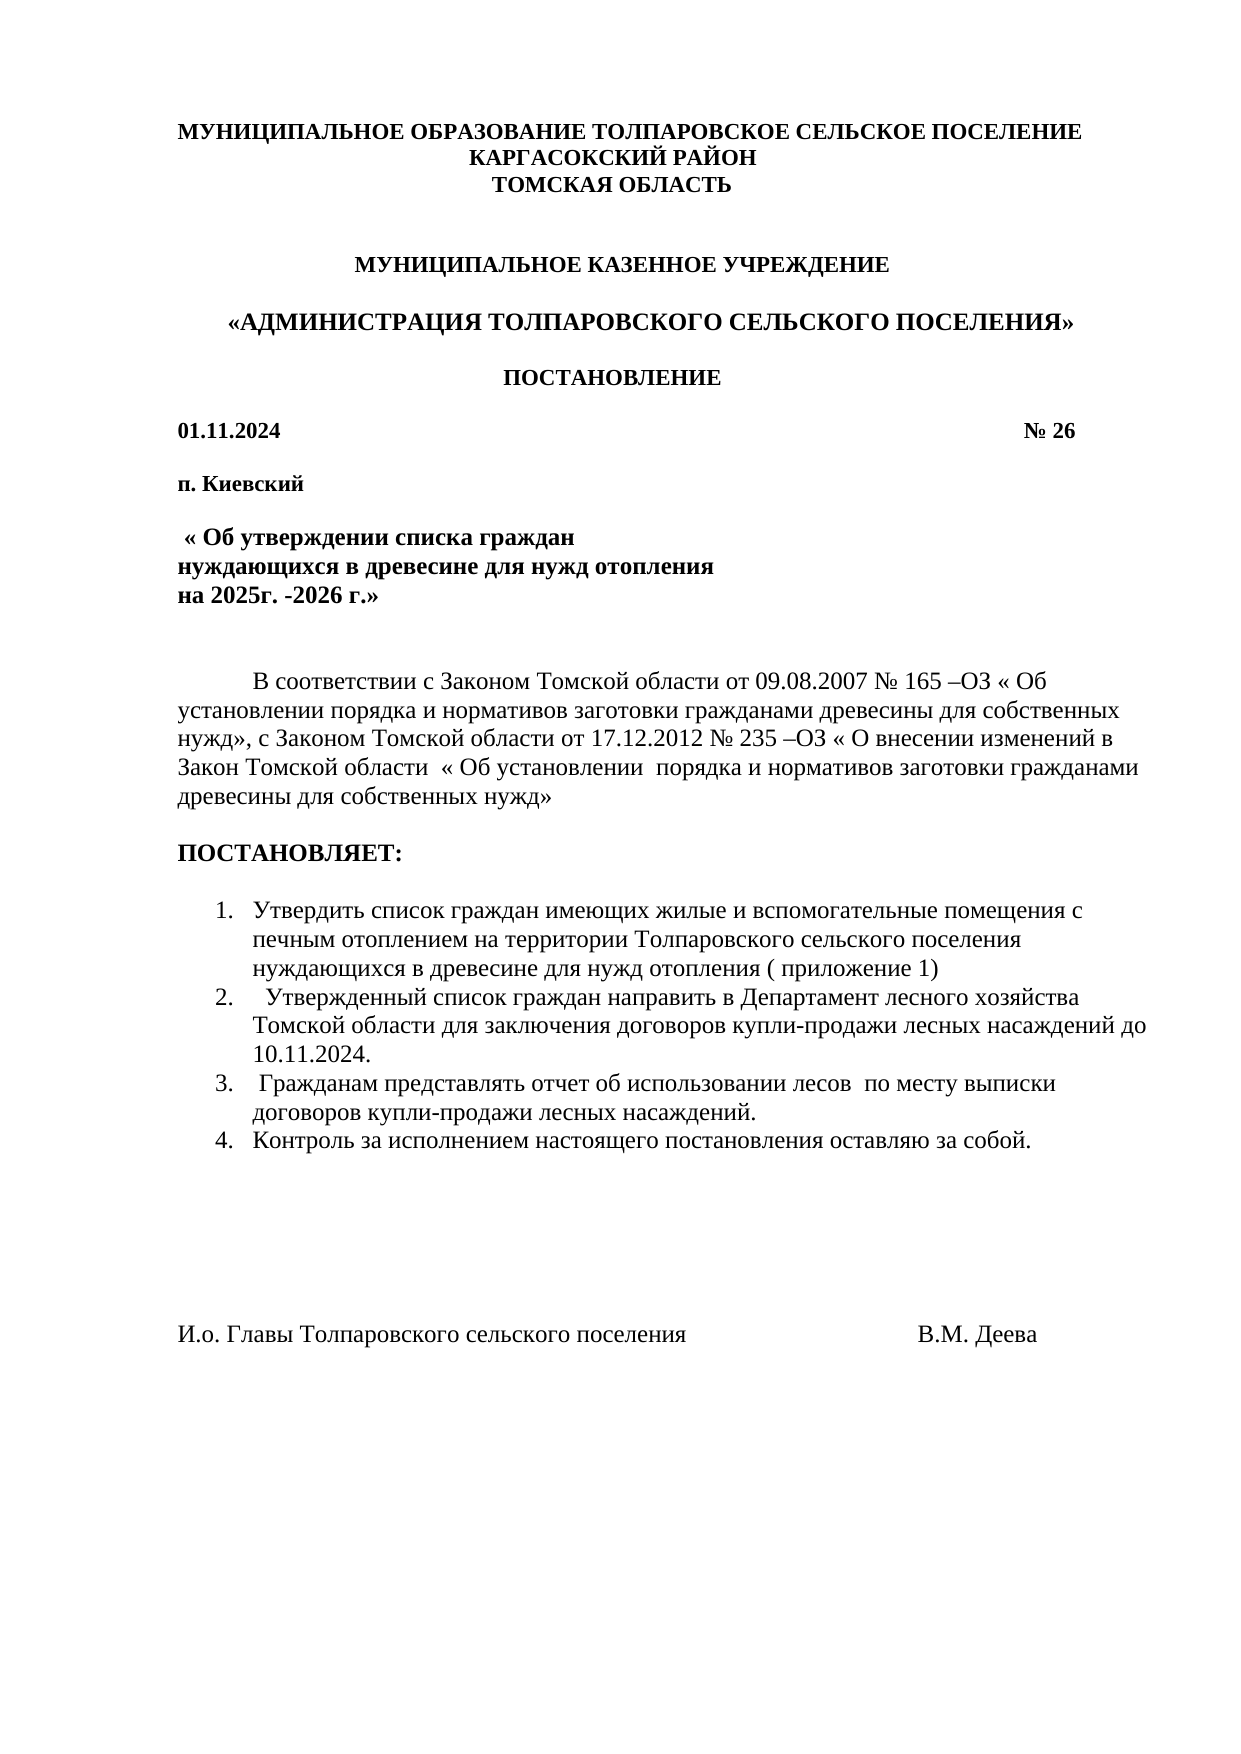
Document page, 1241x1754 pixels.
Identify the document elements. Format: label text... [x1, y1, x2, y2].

text ПОСТАНОВЛЕНИЕ [177, 364, 1152, 391]
text на 2025г. -2026 г.» [177, 580, 1152, 608]
text 01.11.2024 № 26 [177, 417, 1152, 443]
list Утвержденный список граждан направить в Департамент лесного хозяйства Томской области для заключения договоров купли-продажи лесных насаждений до 10.11.2024. [215, 982, 1152, 1068]
text «АДМИНИСТРАЦИЯ ТОЛПАРОВСКОГО СЕЛЬСКОГО ПОСЕЛЕНИЯ» [177, 307, 1152, 335]
list Утвердить список граждан имеющих жилые и вспомогательные помещения с печным отоплением на территории Толпаровского сельского поселения нуждающихся в древесине для нужд отопления ( приложение 1) [215, 895, 1152, 982]
text « Об утверждении списка граждан [177, 522, 1152, 551]
text В соответствии с Законом Томской области от 09.08.2007 № 165 –ОЗ « Об установлении порядка и нормативов заготовки гражданами древесины для собственных нужд», с Законом Томской области от 17.12.2012 № 235 –ОЗ « О внесении изменений в Закон Томской области « Об установлении порядка и нормативов заготовки гражданами древесины для собственных нужд» [177, 666, 1152, 810]
text ПОСТАНОВЛЯЕТ: [177, 838, 1152, 867]
list Контроль за исполнением настоящего постановления оставляю за собой. [215, 1125, 1152, 1154]
text И.о. Главы Толпаровского сельского поселения В.М. Деева [177, 1319, 1152, 1348]
text п. Киевский [177, 469, 1152, 496]
text нуждающихся в древесине для нужд отопления [177, 551, 1152, 580]
text МУНИЦИПАЛЬНОЕ КАЗЕННОЕ УЧРЕЖДЕНИЕ [177, 252, 1152, 278]
text МУНИЦИПАЛЬНОЕ ОБРАЗОВАНИЕ ТОЛПАРОВСКОЕ СЕЛЬСКОЕ ПОСЕЛЕНИЕ [177, 118, 1152, 144]
text КАРГАСОКСКИЙ РАЙОН [177, 144, 1152, 171]
text ТОМСКАЯ ОБЛАСТЬ [177, 171, 1152, 197]
list Гражданам представлять отчет об использовании лесов по месту выписки договоров купли-продажи лесных насаждений. [215, 1068, 1152, 1125]
